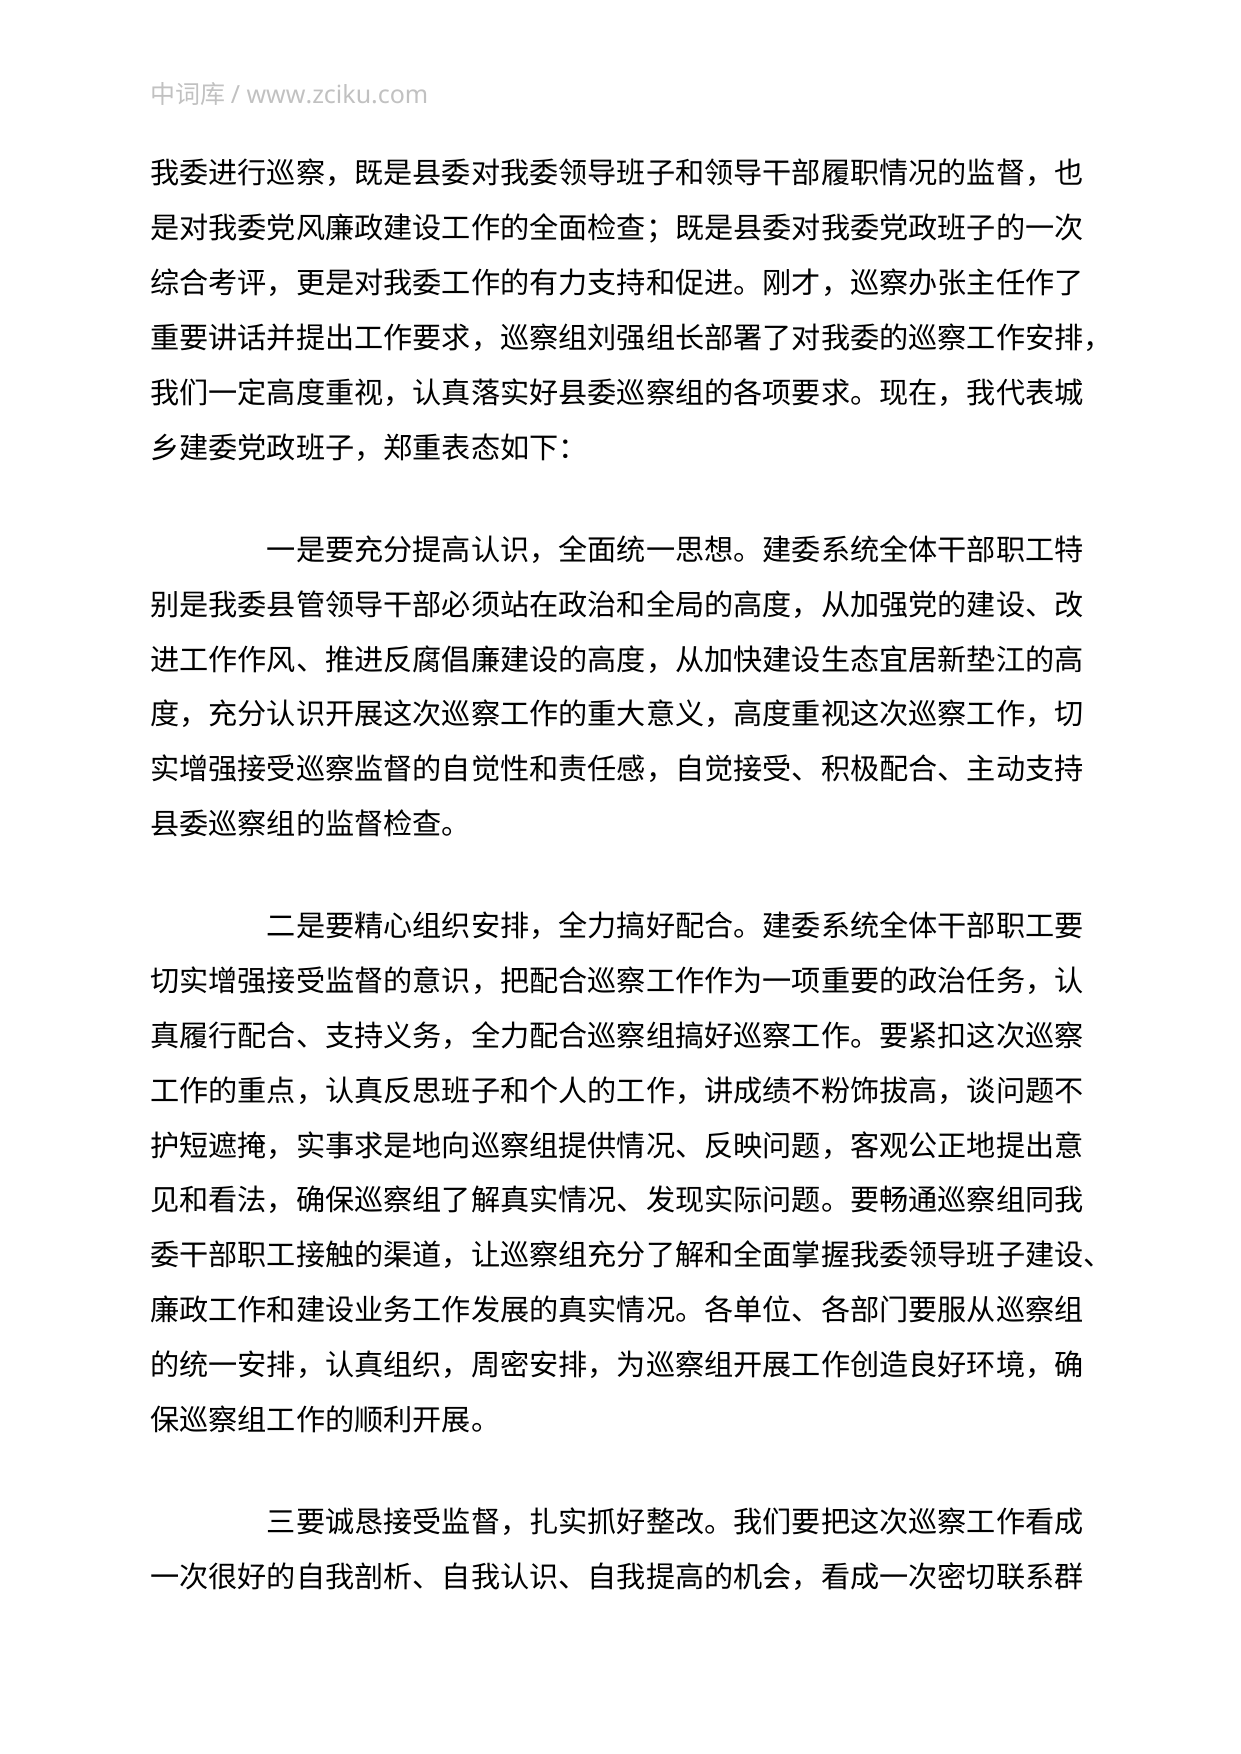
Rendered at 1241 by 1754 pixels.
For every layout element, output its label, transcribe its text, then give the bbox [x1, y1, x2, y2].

text 二是要精心组织安排，全力搞好配合。建委系统全体干部职工要切实增强接受监督的意识，把配合巡察工作作为一项重要的政治任务，认真履行配合、支持义务，全力配合巡察组搞好巡察工作。要紧扣这次巡察工作的重点，认真反思班子和个人的工作，讲成绩不粉饰拔高，谈问题不护短遮掩，实事求是地向巡察组提供情况、反映问题，客观公正地提出意见和看法，确保巡察组了解真实情况、发现实际问题。要畅通巡察组同我委干部职工接触的渠道，让巡察组充分了解和全面掌握我委领导班子建设、廉政工作和建设业务工作发展的真实情况。各单位、各部门要服从巡察组的统一安排，认真组织，周密安排，为巡察组开展工作创造良好环境，确保巡察组工作的顺利开展。 [150, 902, 1090, 1439]
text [150, 150, 1090, 467]
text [150, 1498, 1090, 1596]
text 一是要充分提高认识，全面统一思想。建委系统全体干部职工特别是我委县管领导干部必须站在政治和全局的高度，从加强党的建设、改进工作作风、推进反腐倡廉建设的高度，从加快建设生态宜居新垫江的高度，充分认识开展这次巡察工作的重大意义，高度重视这次巡察工作，切实增强接受巡察监督的自觉性和责任感，自觉接受、积极配合、主动支持县委巡察组的监督检查。 [150, 526, 1090, 843]
